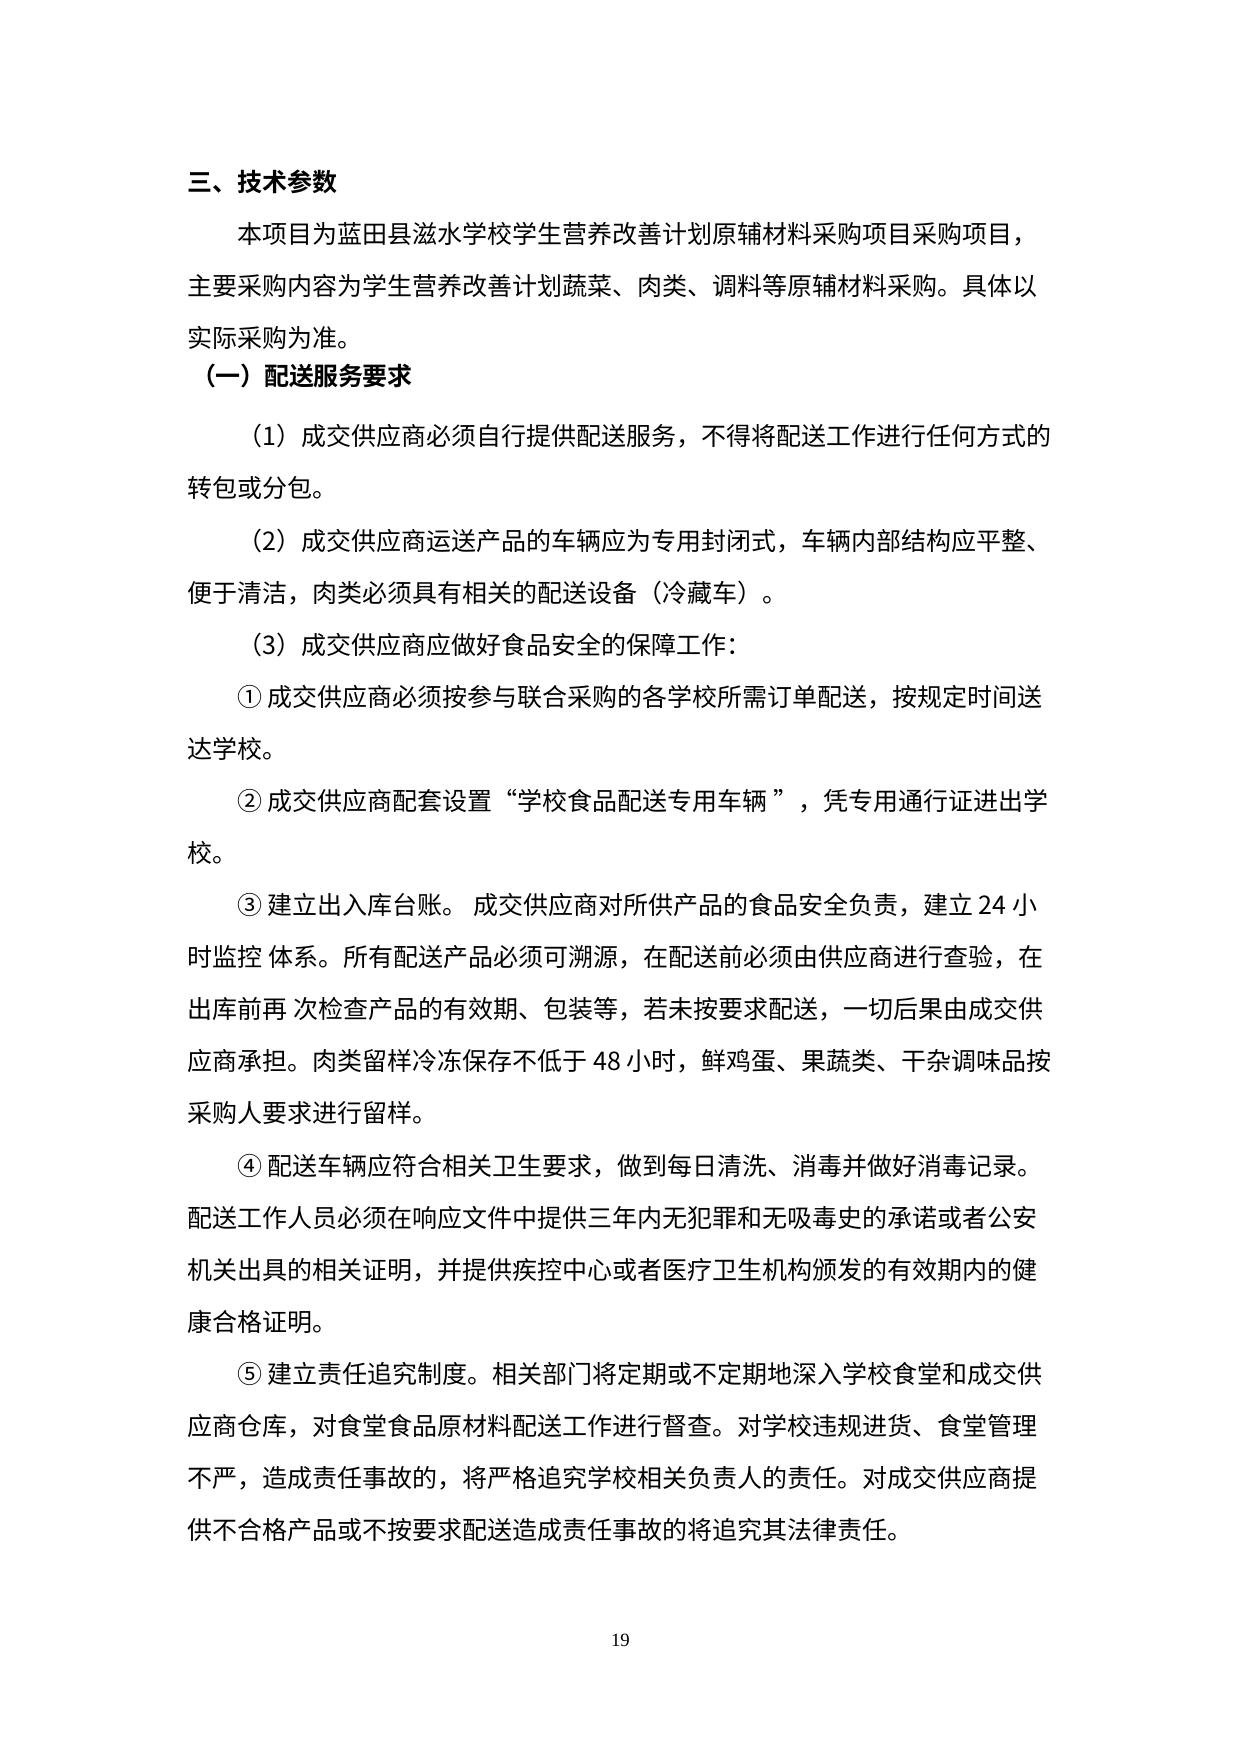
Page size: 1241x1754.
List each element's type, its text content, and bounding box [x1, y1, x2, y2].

text （一）配送服务要求 [191, 358, 1053, 392]
text 三、技术参数 [187, 150, 1053, 202]
text （2）成交供应商运送产品的车辆应为专用封闭式，车辆内部结构应平整、便于清洁，肉类必须具有相关的配送设备（冷藏车）。 [187, 508, 1053, 612]
text ⑤建立责任追究制度。相关部门将定期或不定期地深入学校食堂和成交供应商仓库，对食堂食品原材料配送工作进行督查。对学校违规进货、食堂管理不严，造成责任事故的，将严格追究学校相关负责人的责任。对成交供应商提供不合格产品或不按要求配送造成责任事故的将追究其法律责任。 [187, 1342, 1053, 1550]
text ③建立出入库台账。 成交供应商对所供产品的食品安全负责，建立 24 小时监控 体系。所有配送产品必须可溯源，在配送前必须由供应商进行查验，在出库前再 次检查产品的有效期、包装等，若未按要求配送，一切后果由成交供应商承担。肉类留样冷冻保存不低于 48 小时，鲜鸡蛋、果蔬类、干杂调味品按采购人要求进行留样。 [187, 873, 1053, 1133]
text ①成交供应商必须按参与联合采购的各学校所需订单配送，按规定时间送达学校。 [187, 664, 1053, 769]
text （3）成交供应商应做好食品安全的保障工作： [187, 612, 1053, 664]
text 本项目为蓝田县滋水学校学生营养改善计划原辅材料采购项目采购项目，主要采购内容为学生营养改善计划蔬菜、肉类、调料等原辅材料采购。具体以实际采购为准。 [187, 202, 1053, 358]
text ④配送车辆应符合相关卫生要求，做到每日清洗、消毒并做好消毒记录。配送工作人员必须在响应文件中提供三年内无犯罪和无吸毒史的承诺或者公安机关出具的相关证明，并提供疾控中心或者医疗卫生机构颁发的有效期内的健康合格证明。 [187, 1133, 1053, 1342]
text ②成交供应商配套设置“学校食品配送专用车辆 ”，凭专用通行证进出学校。 [187, 769, 1053, 873]
text （1）成交供应商必须自行提供配送服务，不得将配送工作进行任何方式的转包或分包。 [187, 404, 1053, 508]
